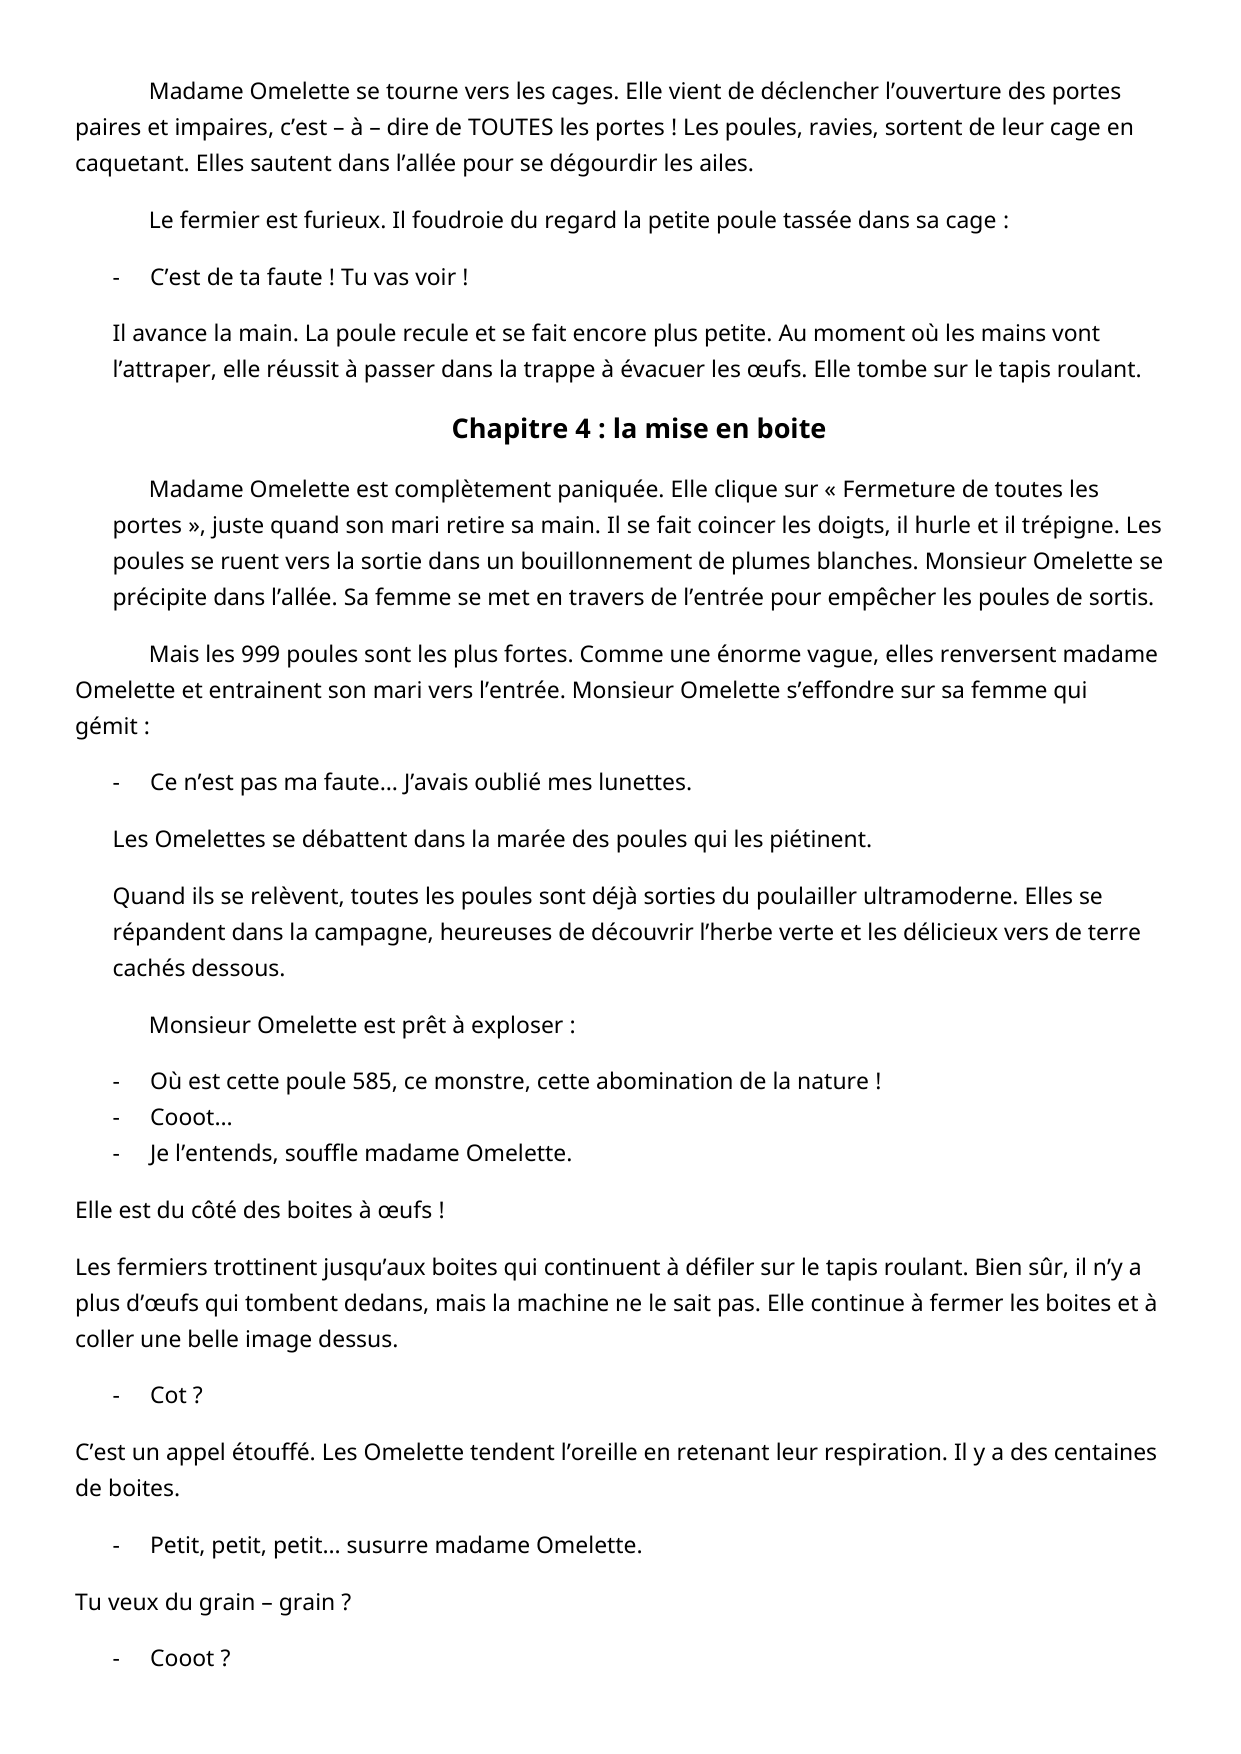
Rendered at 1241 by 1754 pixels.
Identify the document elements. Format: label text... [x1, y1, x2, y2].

text Monsieur Omelette est prêt à exploser : [112, 1008, 1165, 1040]
text Mais les 999 poules sont les plus fortes. Comme une énorme vague, elles renversent madame Omelette et entrainent son mari vers l’entrée. Monsieur Omelette s’effondre sur sa femme qui gémit : [75, 638, 1165, 741]
text Madame Omelette est complètement paniquée. Elle clique sur « Fermeture de toutes les portes », juste quand son mari retire sa main. Il se fait coincer les doigts, il hurle et il trépigne. Les poules se ruent vers la sortie dans un bouillonnement de plumes blanches. Monsieur Omelette se précipite dans l’allée. Sa femme se met en travers de l’entrée pour empêcher les poules de sortis. [112, 473, 1165, 612]
list Ce n’est pas ma faute… J’avais oublié mes lunettes. [112, 766, 1165, 798]
list Cot ? [112, 1379, 1165, 1411]
text Quand ils se relèvent, toutes les poules sont déjà sorties du poulailler ultramoderne. Elles se répandent dans la campagne, heureuses de découvrir l’herbe verte et les délicieux vers de terre cachés dessous. [112, 880, 1165, 983]
text Les fermiers trottinent jusqu’aux boites qui continuent à défiler sur le tapis roulant. Bien sûr, il n’y a plus d’œufs qui tombent dedans, mais la machine ne le sait pas. Elle continue à fermer les boites et à coller une belle image dessus. [75, 1251, 1165, 1354]
list Petit, petit, petit… susurre madame Omelette. [112, 1529, 1165, 1560]
text Les Omelettes se débattent dans la marée des poules qui les piétinent. [112, 823, 1165, 854]
list Cooot ? [112, 1642, 1165, 1674]
list C’est de ta faute ! Tu vas voir ! [112, 260, 1165, 292]
list Cooot… [112, 1101, 1165, 1132]
list Où est cette poule 585, ce monstre, cette abomination de la nature ! [112, 1065, 1165, 1097]
text Elle est du côté des boites à œufs ! [75, 1194, 1165, 1225]
list Je l’entends, souffle madame Omelette. [112, 1137, 1165, 1168]
text Le fermier est furieux. Il foudroie du regard la petite poule tassée dans sa cage : [75, 204, 1165, 235]
text C’est un appel étouffé. Les Omelette tendent l’oreille en retenant leur respiration. Il y a des centaines de boites. [75, 1436, 1165, 1503]
text Madame Omelette se tourne vers les cages. Elle vient de déclencher l’ouverture des portes paires et impaires, c’est – à – dire de TOUTES les portes ! Les poules, ravies, sortent de leur cage en caquetant. Elles sautent dans l’allée pour se dégourdir les ailes. [75, 75, 1165, 178]
text Tu veux du grain – grain ? [75, 1586, 1165, 1617]
text Il avance la main. La poule recule et se fait encore plus petite. Au moment où les mains vont l’attraper, elle réussit à passer dans la trappe à évacuer les œufs. Elle tombe sur le tapis roulant. [112, 317, 1165, 384]
text Chapitre 4 : la mise en boite [112, 410, 1165, 447]
